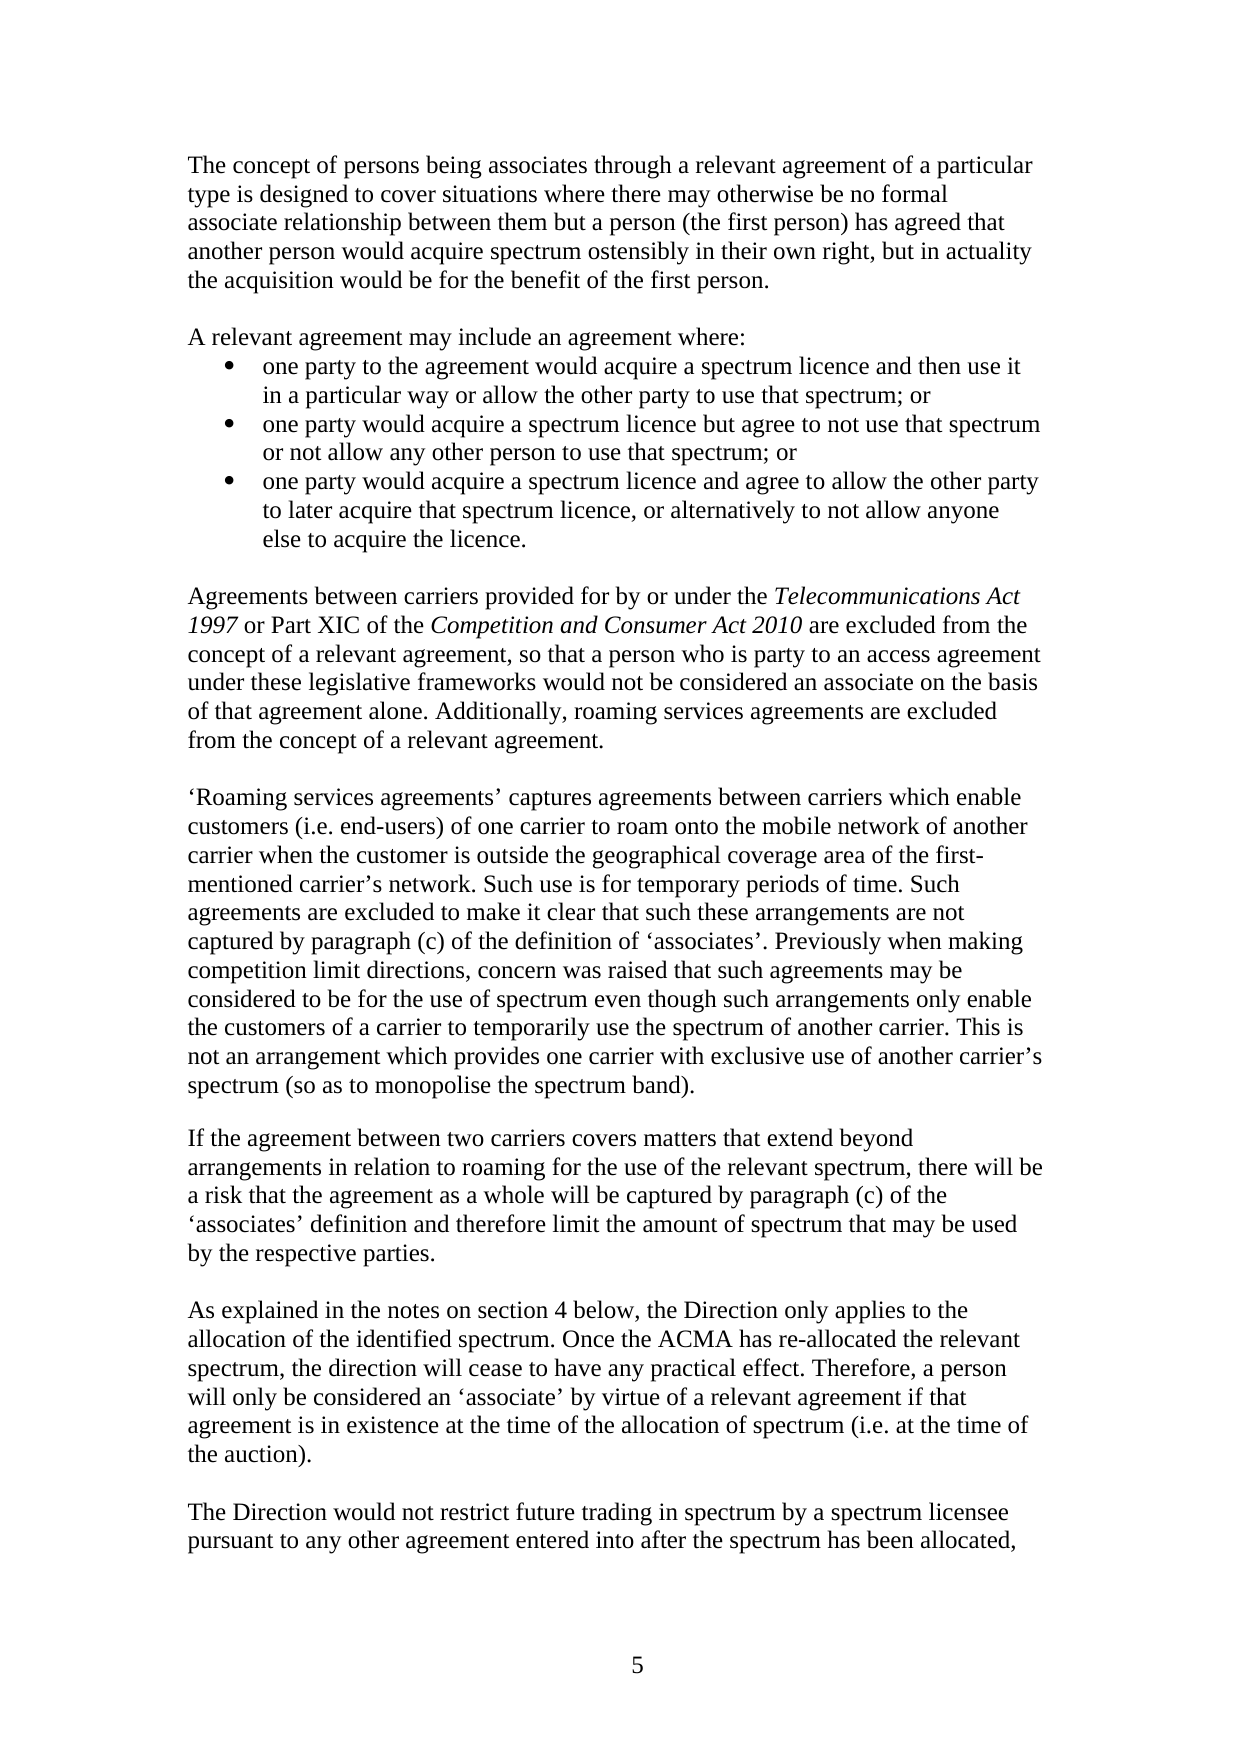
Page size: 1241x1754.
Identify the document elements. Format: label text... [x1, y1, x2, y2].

text A relevant agreement may include an agreement where: [187, 322, 1043, 351]
text If the agreement between two carriers covers matters that extend beyond arrangements in relation to roaming for the use of the relevant spectrum, there will be a risk that the agreement as a whole will be captured by paragraph (c) of the ‘associates’ definition and therefore limit the amount of spectrum that may be used by the respective parties. [187, 1123, 1043, 1267]
text The concept of persons being associates through a relevant agreement of a particular type is designed to cover situations where there may otherwise be no formal associate relationship between them but a person (the first person) has agreed that another person would acquire spectrum ostensibly in their own right, but in actuality the acquisition would be for the benefit of the first person. [187, 150, 1043, 294]
text Agreements between carriers provided for by or under the Telecommunications Act 1997 or Part XIC of the Competition and Consumer Act 2010 are excluded from the concept of a relevant agreement, so that a person who is party to an access agreement under these legislative frameworks would not be considered an associate on the basis of that agreement alone. Additionally, roaming services agreements are excluded from the concept of a relevant agreement. [187, 581, 1043, 754]
list one party to the agreement would acquire a spectrum licence and then use it in a particular way or allow the other party to use that spectrum; or [225, 351, 1043, 409]
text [187, 1497, 1043, 1554]
list one party would acquire a spectrum licence and agree to allow the other party to later acquire that spectrum licence, or alternatively to not allow anyone else to acquire the licence. [225, 466, 1043, 552]
list one party would acquire a spectrum licence but agree to not use that spectrum or not allow any other person to use that spectrum; or [225, 409, 1043, 466]
text As explained in the notes on section 4 below, the Direction only applies to the allocation of the identified spectrum. Once the ACMA has re-allocated the relevant spectrum, the direction will cease to have any practical effect. Therefore, a person will only be considered an ‘associate’ by virtue of a relevant agreement if that agreement is in existence at the time of the allocation of spectrum (i.e. at the time of the auction). [187, 1295, 1043, 1468]
text ‘Roaming services agreements’ captures agreements between carriers which enable customers (i.e. end-users) of one carrier to roam onto the mobile network of another carrier when the customer is outside the geographical coverage area of the first-mentioned carrier’s network. Such use is for temporary periods of time. Such agreements are excluded to make it clear that such these arrangements are not captured by paragraph (c) of the definition of ‘associates’. Previously when making competition limit directions, concern was raised that such agreements may be considered to be for the use of spectrum even though such arrangements only enable the customers of a carrier to temporarily use the spectrum of another carrier. This is not an arrangement which provides one carrier with exclusive use of another carrier’s spectrum (so as to monopolise the spectrum band). [187, 782, 1043, 1099]
